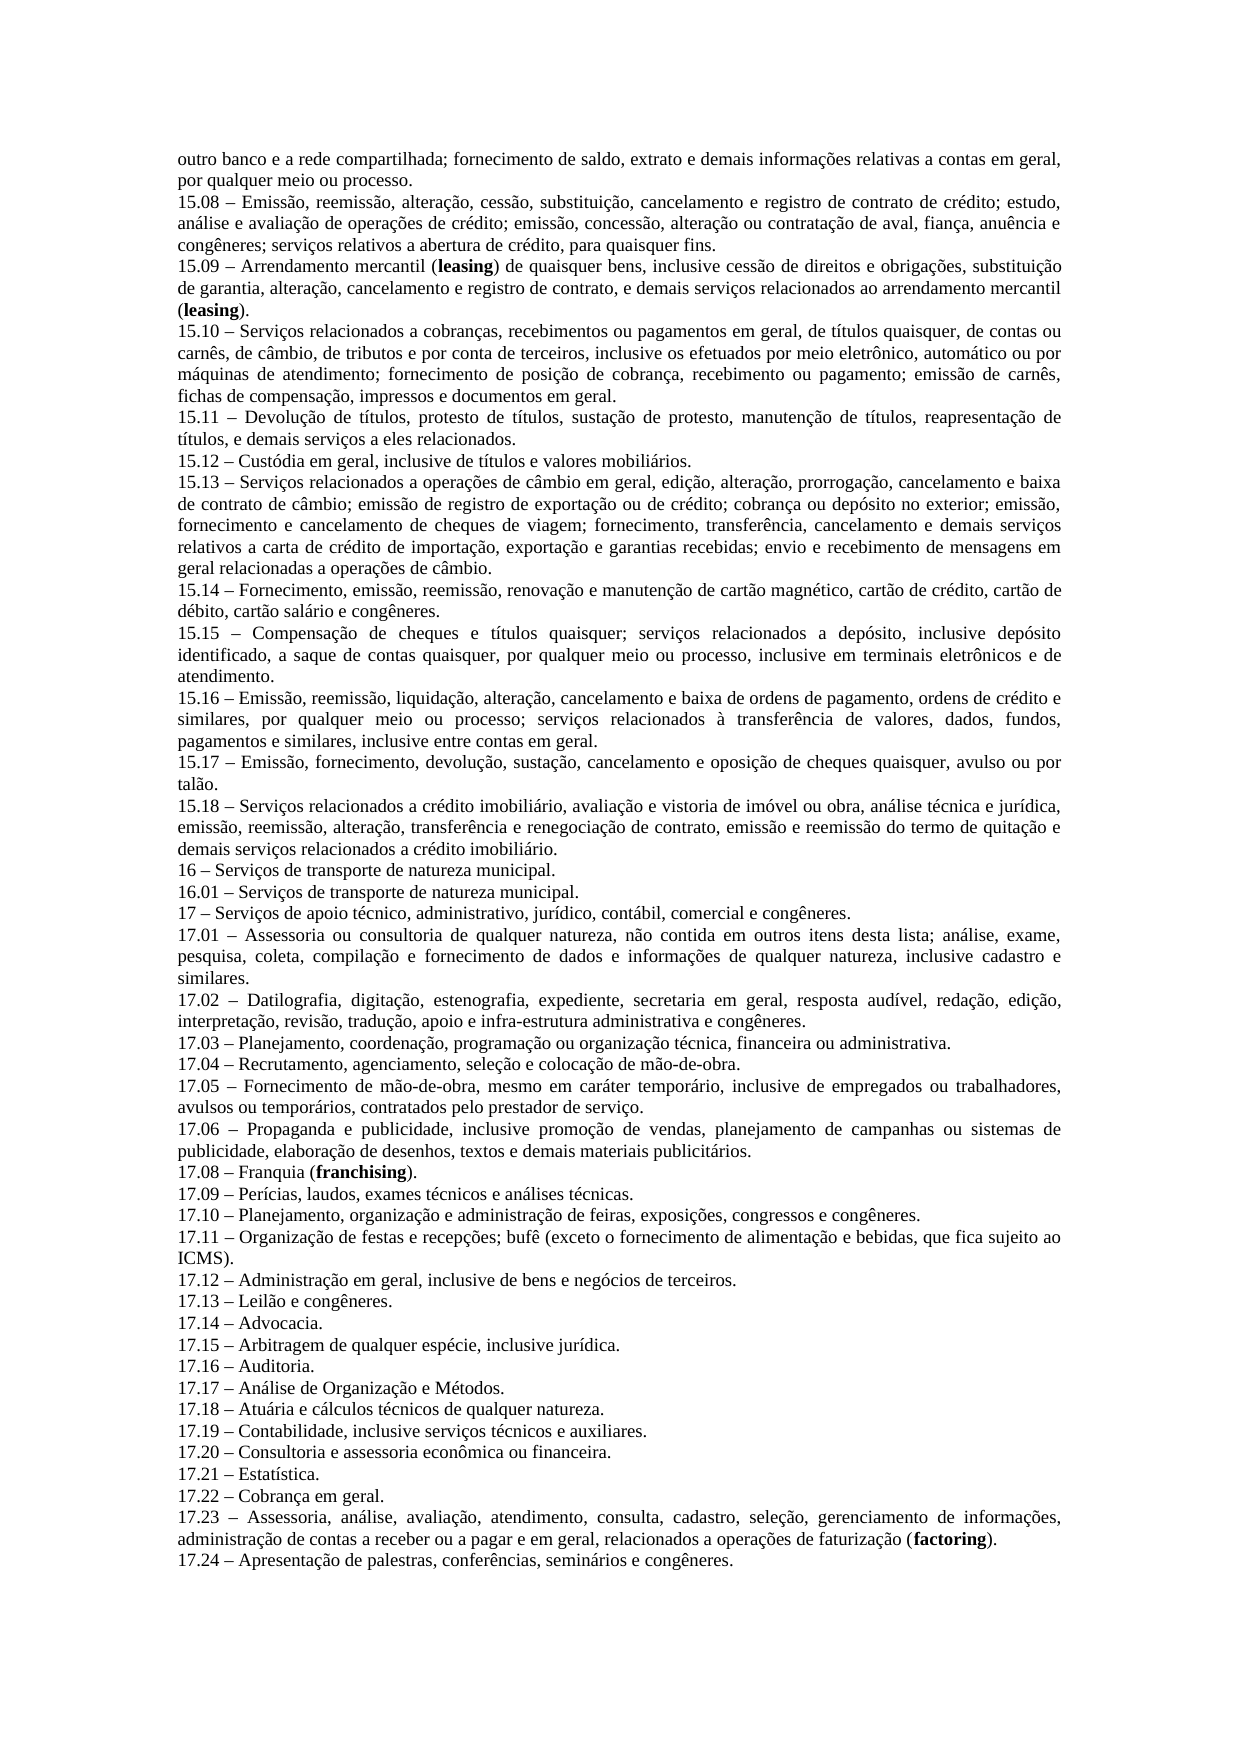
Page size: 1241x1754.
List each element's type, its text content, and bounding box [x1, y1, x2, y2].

text 17.22 – Cobrança em geral. [177, 1484, 1063, 1506]
text 17.19 – Contabilidade, inclusive serviços técnicos e auxiliares. [177, 1420, 1063, 1441]
text 17.12 – Administração em geral, inclusive de bens e negócios de terceiros. [177, 1269, 1063, 1290]
text 15.13 – Serviços relacionados a operações de câmbio em geral, edição, alteração, prorrogação, cancelamento e baixa de contrato de câmbio; emissão de registro de exportação ou de crédito; cobrança ou depósito no exterior; emissão, fornecimento e cancelamento de cheques de viagem; fornecimento, transferência, cancelamento e demais serviços relativos a carta de crédito de importação, exportação e garantias recebidas; envio e recebimento de mensagens em geral relacionadas a operações de câmbio. [177, 471, 1063, 579]
text 17.18 – Atuária e cálculos técnicos de qualquer natureza. [177, 1398, 1063, 1420]
text 16 – Serviços de transporte de natureza municipal. [177, 859, 1063, 881]
text 17.02 – Datilografia, digitação, estenografia, expediente, secretaria em geral, resposta audível, redação, edição, interpretação, revisão, tradução, apoio e infra-estrutura administrativa e congêneres. [177, 988, 1063, 1032]
text 17.16 – Auditoria. [177, 1355, 1063, 1377]
text 15.16 – Emissão, reemissão, liquidação, alteração, cancelamento e baixa de ordens de pagamento, ordens de crédito e similares, por qualquer meio ou processo; serviços relacionados à transferência de valores, dados, fundos, pagamentos e similares, inclusive entre contas em geral. [177, 687, 1063, 751]
text 17.17 – Análise de Organização e Métodos. [177, 1377, 1063, 1398]
text 17.01 – Assessoria ou consultoria de qualquer natureza, não contida em outros itens desta lista; análise, exame, pesquisa, coleta, compilação e fornecimento de dados e informações de qualquer natureza, inclusive cadastro e similares. [177, 924, 1063, 988]
text 15.12 – Custódia em geral, inclusive de títulos e valores mobiliários. [177, 449, 1063, 471]
text 17.03 – Planejamento, coordenação, programação ou organização técnica, financeira ou administrativa. [177, 1032, 1063, 1053]
text 17.13 – Leilão e congêneres. [177, 1290, 1063, 1312]
text 15.14 – Fornecimento, emissão, reemissão, renovação e manutenção de cartão magnético, cartão de crédito, cartão de débito, cartão salário e congêneres. [177, 579, 1063, 622]
text 17.21 – Estatística. [177, 1463, 1063, 1484]
text 17.09 – Perícias, laudos, exames técnicos e análises técnicas. [177, 1183, 1063, 1204]
text 16.01 – Serviços de transporte de natureza municipal. [177, 881, 1063, 902]
text 17.14 – Advocacia. [177, 1312, 1063, 1333]
text 15.18 – Serviços relacionados a crédito imobiliário, avaliação e vistoria de imóvel ou obra, análise técnica e jurídica, emissão, reemissão, alteração, transferência e renegociação de contrato, emissão e reemissão do termo de quitação e demais serviços relacionados a crédito imobiliário. [177, 794, 1063, 859]
text 17.10 – Planejamento, organização e administração de feiras, exposições, congressos e congêneres. [177, 1204, 1063, 1226]
text 17.08 – Franquia (franchising). [177, 1161, 1063, 1183]
text 17.15 – Arbitragem de qualquer espécie, inclusive jurídica. [177, 1333, 1063, 1355]
text 15.10 – Serviços relacionados a cobranças, recebimentos ou pagamentos em geral, de títulos quaisquer, de contas ou carnês, de câmbio, de tributos e por conta de terceiros, inclusive os efetuados por meio eletrônico, automático ou por máquinas de atendimento; fornecimento de posição de cobrança, recebimento ou pagamento; emissão de carnês, fichas de compensação, impressos e documentos em geral. [177, 320, 1063, 406]
text 15.09 – Arrendamento mercantil (leasing) de quaisquer bens, inclusive cessão de direitos e obrigações, substituição de garantia, alteração, cancelamento e registro de contrato, e demais serviços relacionados ao arrendamento mercantil (leasing). [177, 255, 1063, 320]
text 17.11 – Organização de festas e recepções; bufê (exceto o fornecimento de alimentação e bebidas, que fica sujeito ao ICMS). [177, 1226, 1063, 1269]
text 17 – Serviços de apoio técnico, administrativo, jurídico, contábil, comercial e congêneres. [177, 902, 1063, 924]
text 15.11 – Devolução de títulos, protesto de títulos, sustação de protesto, manutenção de títulos, reapresentação de títulos, e demais serviços a eles relacionados. [177, 406, 1063, 449]
text 17.05 – Fornecimento de mão-de-obra, mesmo em caráter temporário, inclusive de empregados ou trabalhadores, avulsos ou temporários, contratados pelo prestador de serviço. [177, 1075, 1063, 1118]
text 17.04 – Recrutamento, agenciamento, seleção e colocação de mão-de-obra. [177, 1053, 1063, 1075]
text 17.24 – Apresentação de palestras, conferências, seminários e congêneres. [177, 1549, 1063, 1571]
text 17.06 – Propaganda e publicidade, inclusive promoção de vendas, planejamento de campanhas ou sistemas de publicidade, elaboração de desenhos, textos e demais materiais publicitários. [177, 1118, 1063, 1161]
text 15.15 – Compensação de cheques e títulos quaisquer; serviços relacionados a depósito, inclusive depósito identificado, a saque de contas quaisquer, por qualquer meio ou processo, inclusive em terminais eletrônicos e de atendimento. [177, 622, 1063, 687]
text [177, 148, 1063, 191]
text 15.17 – Emissão, fornecimento, devolução, sustação, cancelamento e oposição de cheques quaisquer, avulso ou por talão. [177, 751, 1063, 794]
text 17.20 – Consultoria e assessoria econômica ou financeira. [177, 1441, 1063, 1463]
text 15.08 – Emissão, reemissão, alteração, cessão, substituição, cancelamento e registro de contrato de crédito; estudo, análise e avaliação de operações de crédito; emissão, concessão, alteração ou contratação de aval, fiança, anuência e congêneres; serviços relativos a abertura de crédito, para quaisquer fins. [177, 191, 1063, 255]
text 17.23 – Assessoria, análise, avaliação, atendimento, consulta, cadastro, seleção, gerenciamento de informações, administração de contas a receber ou a pagar e em geral, relacionados a operações de faturização (factoring). [177, 1506, 1063, 1549]
